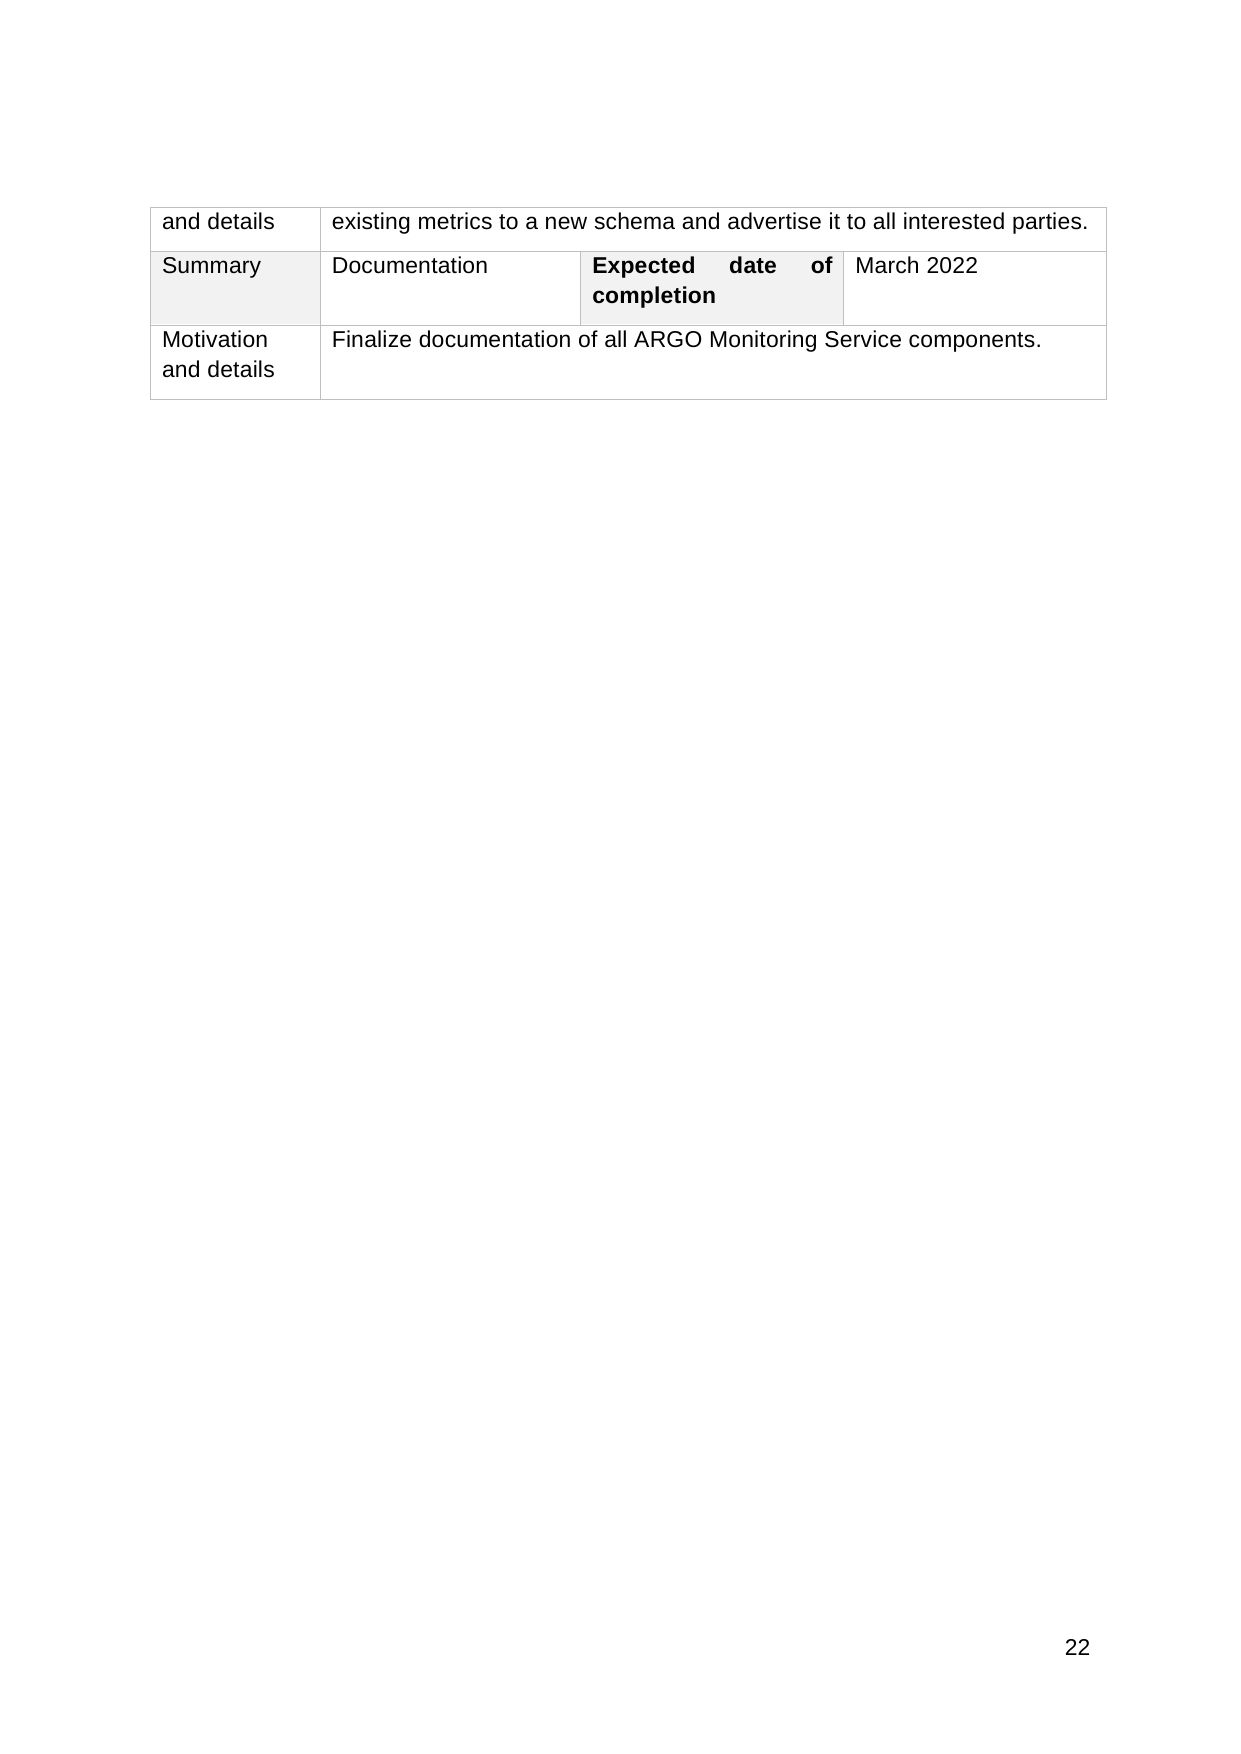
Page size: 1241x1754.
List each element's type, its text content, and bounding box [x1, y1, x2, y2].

table_cell Summary [151, 252, 320, 324]
table_cell March 2022 [844, 252, 1106, 324]
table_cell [321, 208, 1106, 251]
table_cell Expected date of completion [581, 252, 843, 324]
table_cell Documentation [321, 252, 580, 324]
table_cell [151, 208, 320, 251]
table_cell Finalize documentation of all ARGO Monitoring Service components. [321, 326, 1106, 398]
table_cell Motivation and details [151, 326, 320, 398]
